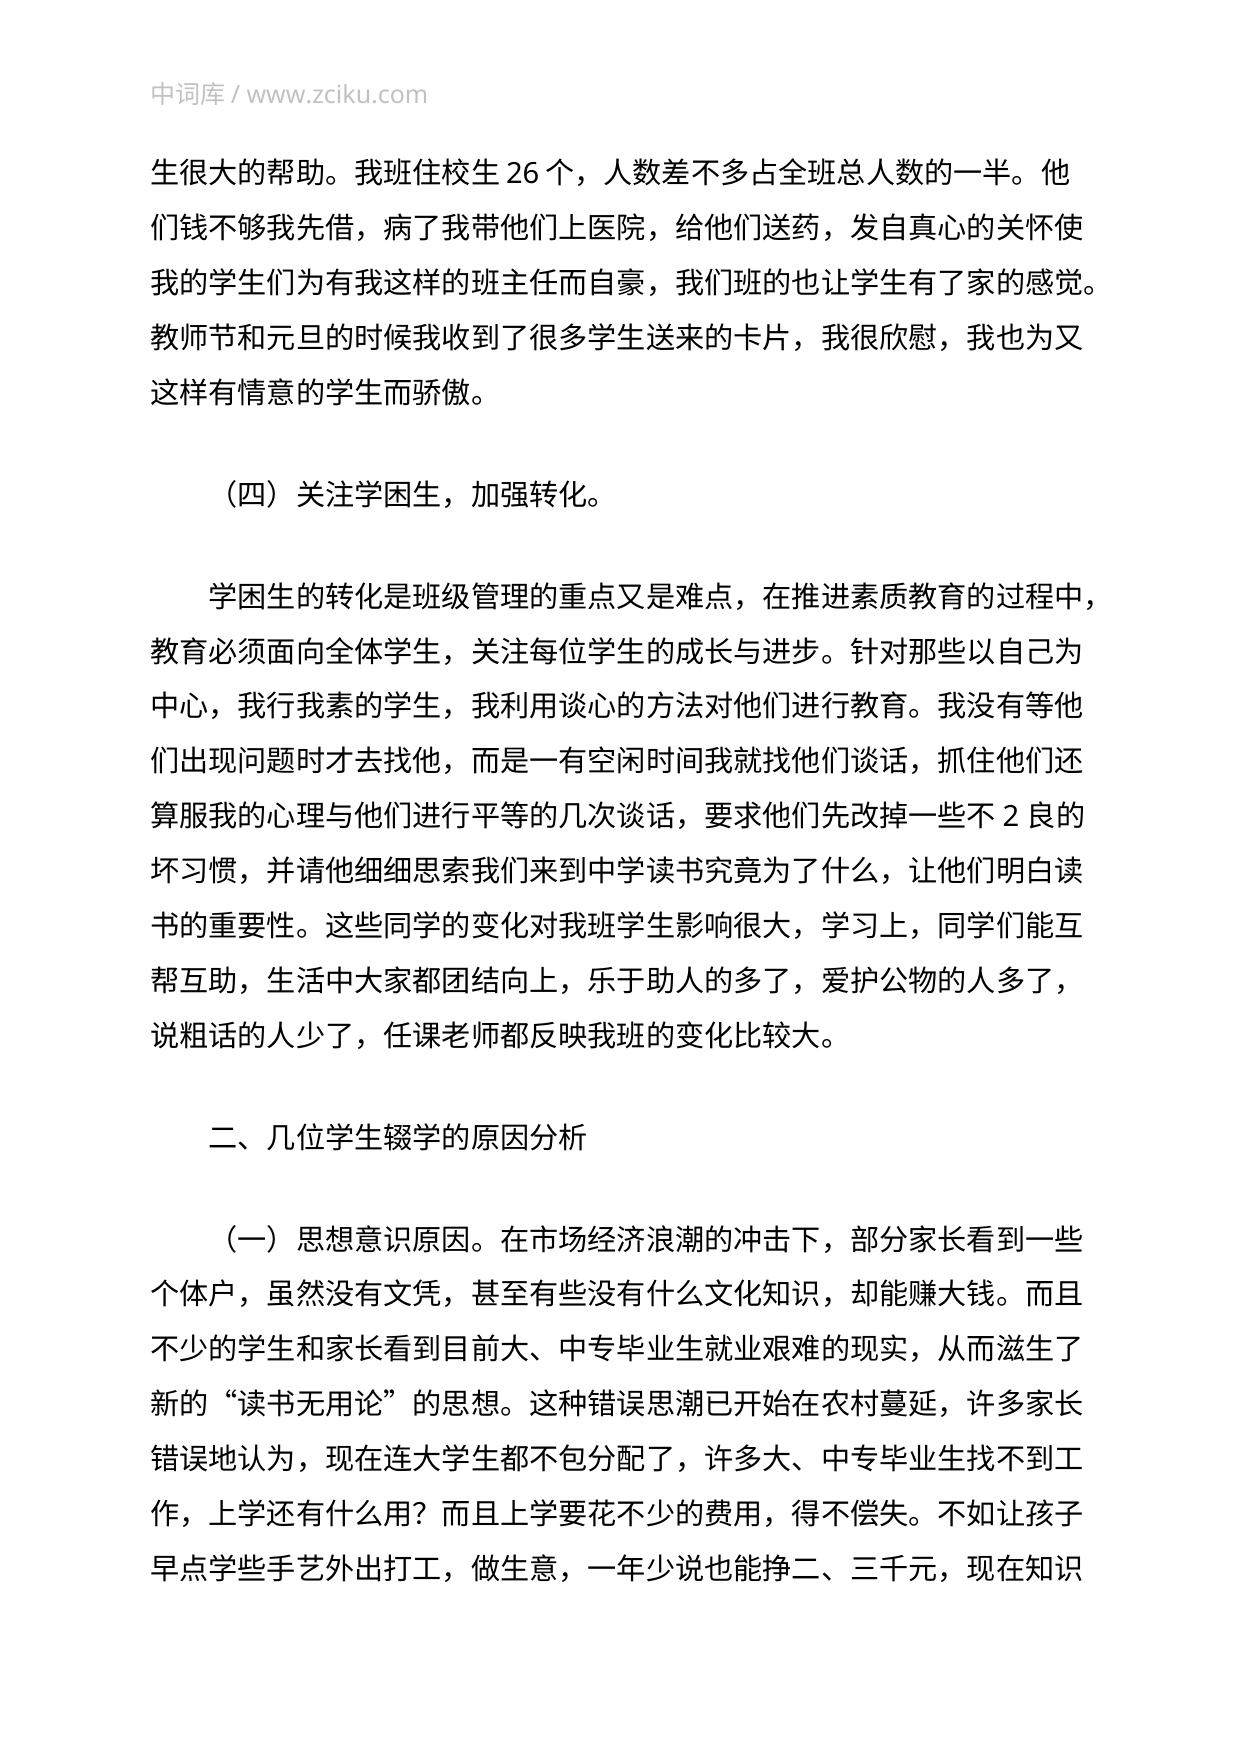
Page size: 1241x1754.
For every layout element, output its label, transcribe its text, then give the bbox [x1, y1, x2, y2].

text 二、几位学生辍学的原因分析 [150, 1114, 1090, 1157]
text （四）关注学困生，加强转化。 [150, 471, 1090, 514]
text 学困生的转化是班级管理的重点又是难点，在推进素质教育的过程中，教育必须面向全体学生，关注每位学生的成长与进步。针对那些以自己为中心，我行我素的学生，我利用谈心的方法对他们进行教育。我没有等他们出现问题时才去找他，而是一有空闲时间我就找他们谈话，抓住他们还算服我的心理与他们进行平等的几次谈话，要求他们先改掉一些不 2 良的坏习惯，并请他细细思索我们来到中学读书究竟为了什么，让他们明白读书的重要性。这些同学的变化对我班学生影响很大，学习上，同学们能互帮互助，生活中大家都团结向上，乐于助人的多了，爱护公物的人多了，说粗话的人少了，任课老师都反映我班的变化比较大。 [150, 573, 1090, 1055]
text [150, 150, 1090, 412]
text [150, 1216, 1090, 1588]
